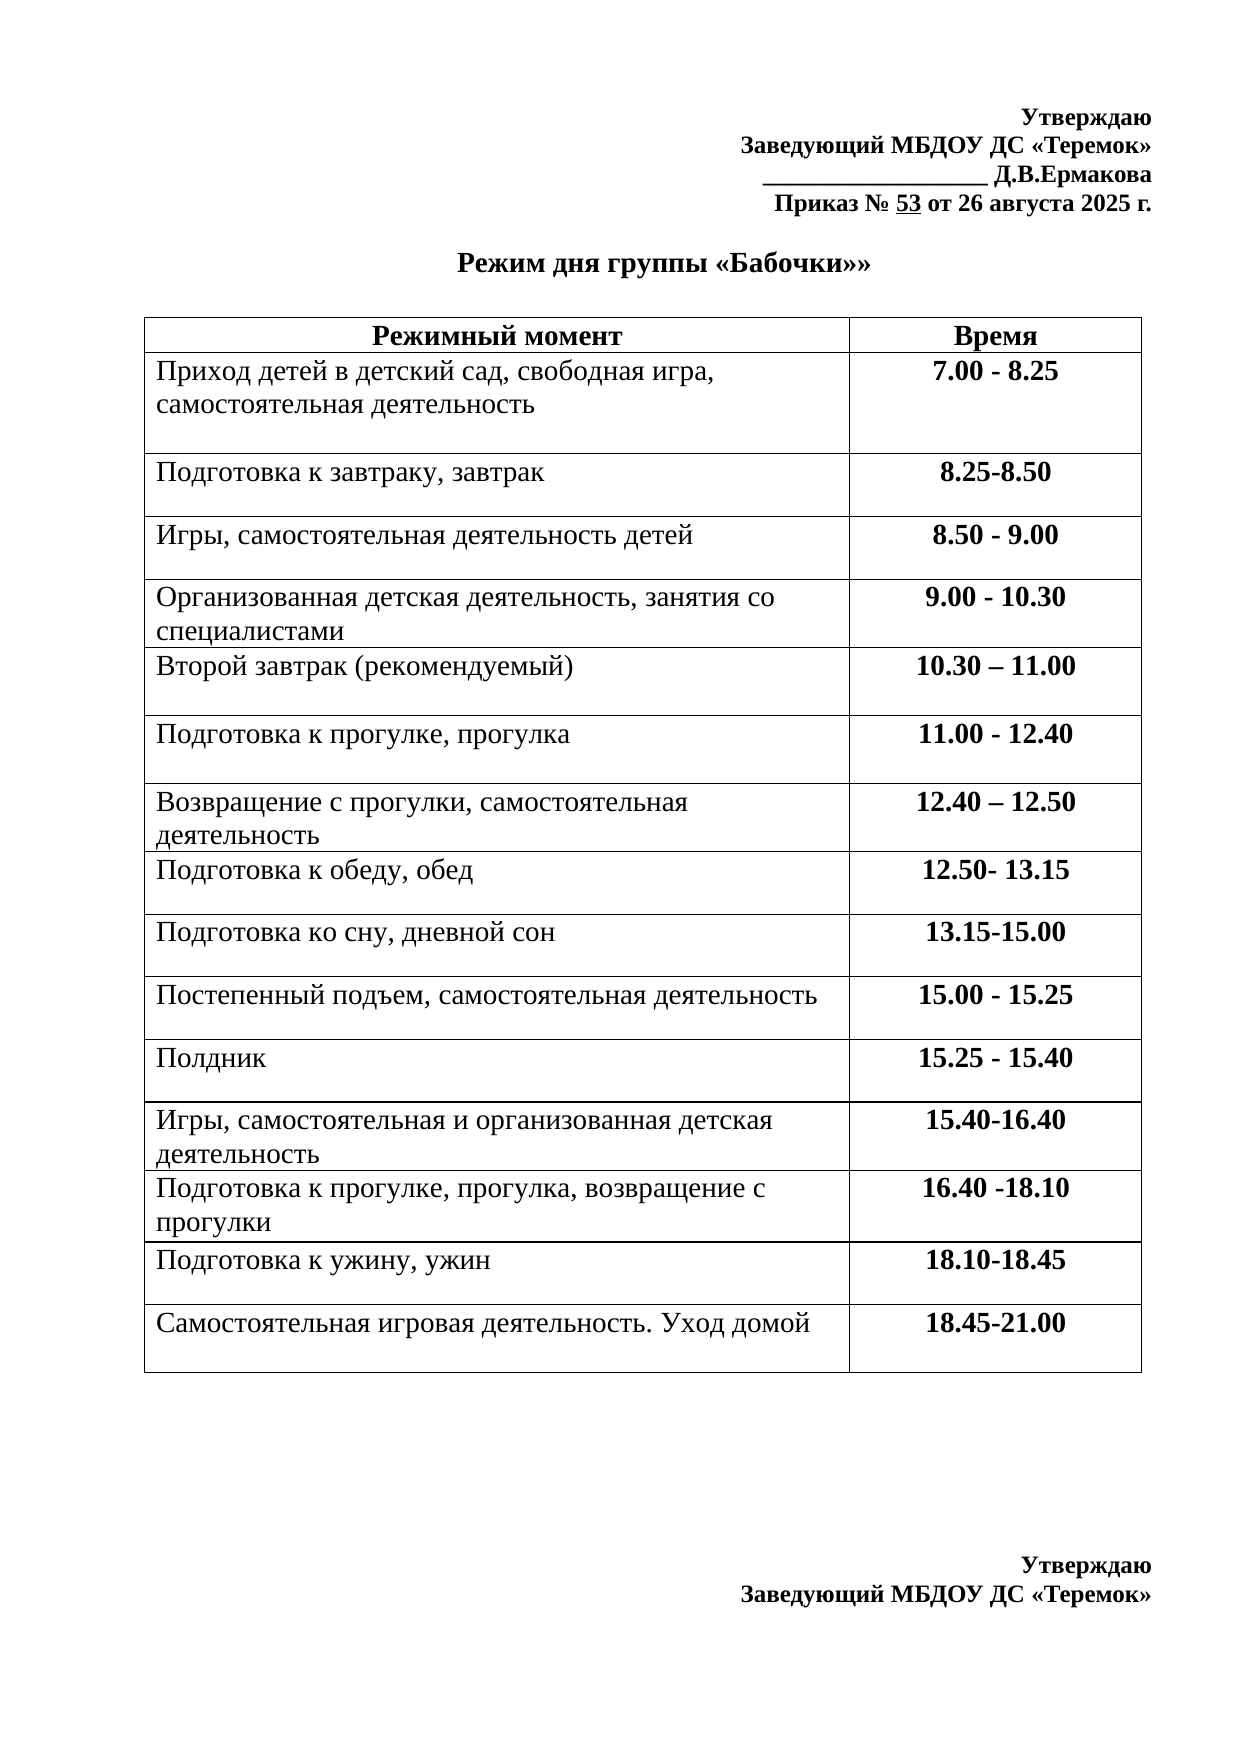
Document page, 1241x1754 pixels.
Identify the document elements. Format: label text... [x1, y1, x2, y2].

table_cell Приход детей в детский сад, свободная игра, самостоятельная деятельность [145, 353, 849, 453]
table_cell 7.00 - 8.25 [850, 353, 1141, 453]
table_cell 15.25 - 15.40 [850, 1040, 1141, 1101]
table_cell Второй завтрак (рекомендуемый) [145, 648, 849, 715]
table_cell Подготовка к прогулке, прогулка, возвращение с прогулки [145, 1171, 849, 1241]
table_header Время [850, 318, 1141, 352]
text Заведующий МБДОУ ДС «Теремок» [177, 1579, 1152, 1608]
table_cell Подготовка к завтраку, завтрак [145, 454, 849, 516]
text Приказ № 53 от 26 августа 2025 г. [177, 188, 1152, 217]
table_cell 15.40-16.40 [850, 1103, 1141, 1169]
table_cell Возвращение с прогулки, самостоятельная деятельность [145, 784, 849, 851]
table_cell 12.50- 13.15 [850, 852, 1141, 913]
table_cell Подготовка к прогулке, прогулка [145, 716, 849, 783]
table_cell 9.00 - 10.30 [850, 580, 1141, 647]
table_cell Полдник [145, 1040, 849, 1101]
table_cell 15.00 - 15.25 [850, 977, 1141, 1039]
table_cell 18.45-21.00 [850, 1305, 1141, 1372]
table_cell Игры, самостоятельная деятельность детей [145, 517, 849, 578]
table_cell 16.40 -18.10 [850, 1171, 1141, 1241]
table_cell Постепенный подъем, самостоятельная деятельность [145, 977, 849, 1039]
table_cell Игры, самостоятельная и организованная детская деятельность [145, 1103, 849, 1169]
table_header Режимный момент [145, 318, 849, 352]
table_cell Организованная детская деятельность, занятия со специалистами [145, 580, 849, 647]
table_cell 18.10-18.45 [850, 1243, 1141, 1304]
text __________________ Д.В.Ермакова [177, 159, 1152, 188]
table_cell 8.50 - 9.00 [850, 517, 1141, 578]
table_cell Подготовка к обеду, обед [145, 852, 849, 913]
table_cell 13.15-15.00 [850, 915, 1141, 976]
table_cell Подготовка к ужину, ужин [145, 1243, 849, 1304]
table_cell 12.40 – 12.50 [850, 784, 1141, 851]
table_cell Подготовка ко сну, дневной сон [145, 915, 849, 976]
text Утверждаю [177, 1551, 1152, 1579]
text Режим дня группы «Бабочки»» [177, 245, 1152, 278]
text Заведующий МБДОУ ДС «Теремок» [177, 131, 1152, 159]
table_cell 10.30 – 11.00 [850, 648, 1141, 715]
table_cell 11.00 - 12.40 [850, 716, 1141, 783]
text Утверждаю [177, 102, 1152, 131]
table_cell 8.25-8.50 [850, 454, 1141, 516]
table_cell Самостоятельная игровая деятельность. Уход домой [145, 1305, 849, 1372]
